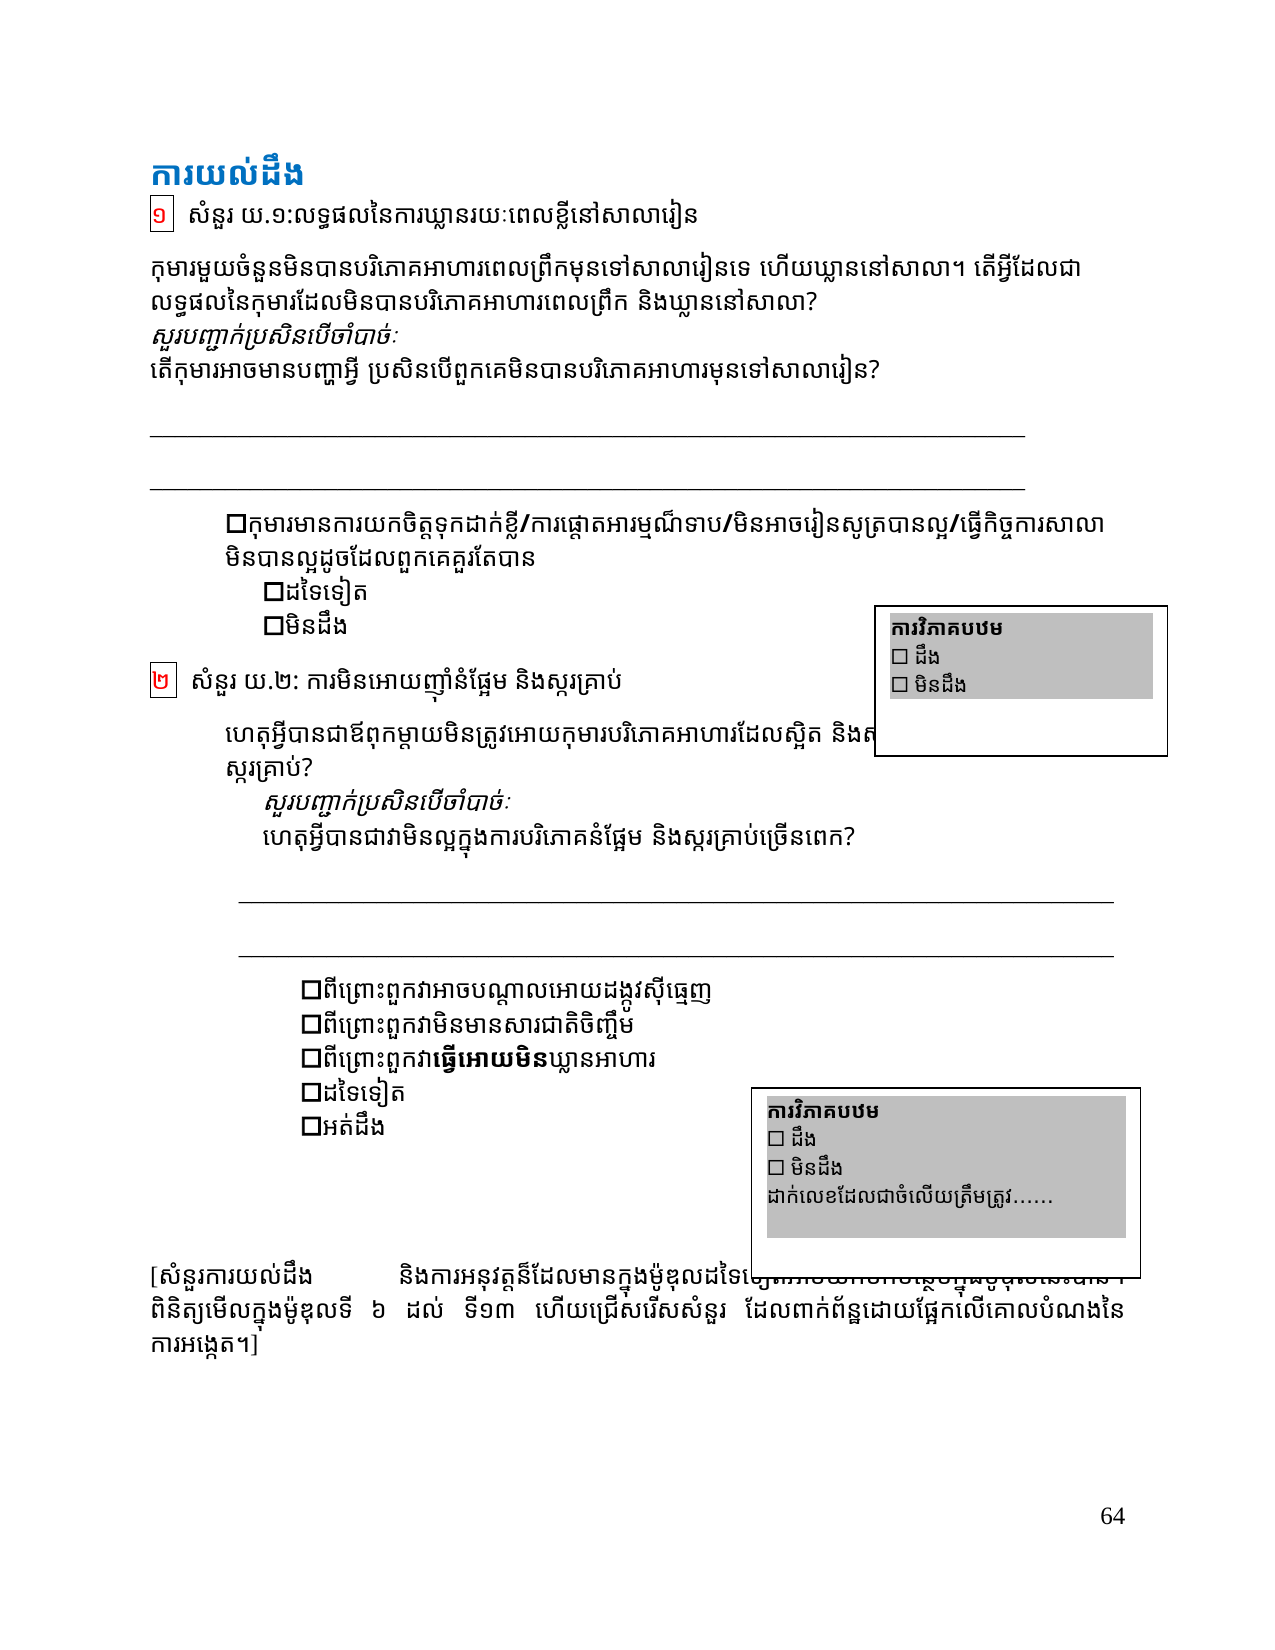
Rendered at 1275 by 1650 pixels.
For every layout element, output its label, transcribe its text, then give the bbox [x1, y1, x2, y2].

text ហេតុអ្វីបានជាឪពុកម្តាយមិនត្រូវអោយកុមារបរិភោគអាហារដែលស្អិត និងសំបូរស្ករដូចជា នំផ្អែម និងស្ករគ្រាប់? [225, 716, 1125, 784]
text ពីព្រោះពួកវាធ្វើអោយមិនឃ្លានអាហារ [300, 1040, 1125, 1074]
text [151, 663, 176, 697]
text កុមារមានការយកចិត្តទុកដាក់ខ្លី/ការផ្តោតអារម្មណ៏ទាប/មិនអាចរៀនសូត្របានល្អ/ធ្វើកិច្ចការសាលាមិនបានល្អដូចដែលពួកគេគួរតែបាន [225, 506, 1125, 574]
text ការយល់ដឹង [150, 150, 1125, 195]
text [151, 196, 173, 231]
text ______________________________________________________________________ [239, 877, 1125, 906]
text ២ សំនួរ យ.២: ការមិនអោយញ៉ាំនំផ្អែម និងស្ករគ្រាប់ [177, 662, 874, 698]
text ដទៃទៀត [300, 1074, 1125, 1108]
text ______________________________________________________________________ [239, 931, 1125, 960]
text ពីព្រោះពួកវាអាចបណ្តាលអោយដង្កូវស៊ីធ្មេញ [300, 972, 1125, 1006]
text កុមារមួយចំនួនមិនបានបរិភោគអាហារពេលព្រឹកមុនទៅសាលារៀនទេ ហើយឃ្លាននៅសាលា។ តើអ្វីដែលជាលទ្ធផលនៃកុមារដែលមិនបានបរិភោគអាហារពេលព្រឹក និងឃ្លាននៅសាលា? [150, 249, 1125, 318]
text មិនដឹង [187, 608, 874, 642]
text ______________________________________________________________________ [150, 464, 1125, 493]
text ១ សំនួរ យ.១:លទ្ធផលនៃការឃ្លានរយៈពេលខ្លីនៅសាលារៀន [174, 195, 1125, 232]
text [សំនួរការយល់ដឹង និងការអនុវត្តន៏ដែលមានក្នុងម៉ូឌុលដទៃទៀតអាចយកមកបន្ថែមក្នុងម៉ូឌុលនេះបាន។ ពិនិត្យមើលក្នុងម៉ូឌុលទី ៦ ដល់ ទី១៣ ហើយជ្រើសរើសសំនួរ ដែលពាក់ព័ន្ឋដោយផ្អែកលើគោលបំណងនៃការអង្កេត។] [150, 1257, 1125, 1360]
text ហេតុអ្វីបានជាវាមិនល្អក្នុងការបរិភោគនំផ្អែម និងស្ករគ្រាប់ច្រើនពេក? [187, 818, 1125, 852]
text ពីព្រោះពួកវាមិនមានសារជាតិចិញ្ចឹម [300, 1006, 1125, 1040]
text ______________________________________________________________________ [150, 411, 1125, 439]
text ដទៃទៀត [187, 574, 1125, 608]
text អត់ដឹង [300, 1108, 751, 1142]
text សួរបញ្ជាក់ប្រសិនបើចាំបាច់ៈ [150, 318, 1125, 352]
text សួរបញ្ជាក់ប្រសិនបើចាំបាច់ៈ [187, 784, 1125, 818]
text តើកុមារអាចមានបញ្ហាអ្វី ប្រសិនបើពួកគេមិនបានបរិភោគអាហារមុនទៅសាលារៀន? [150, 352, 1125, 386]
